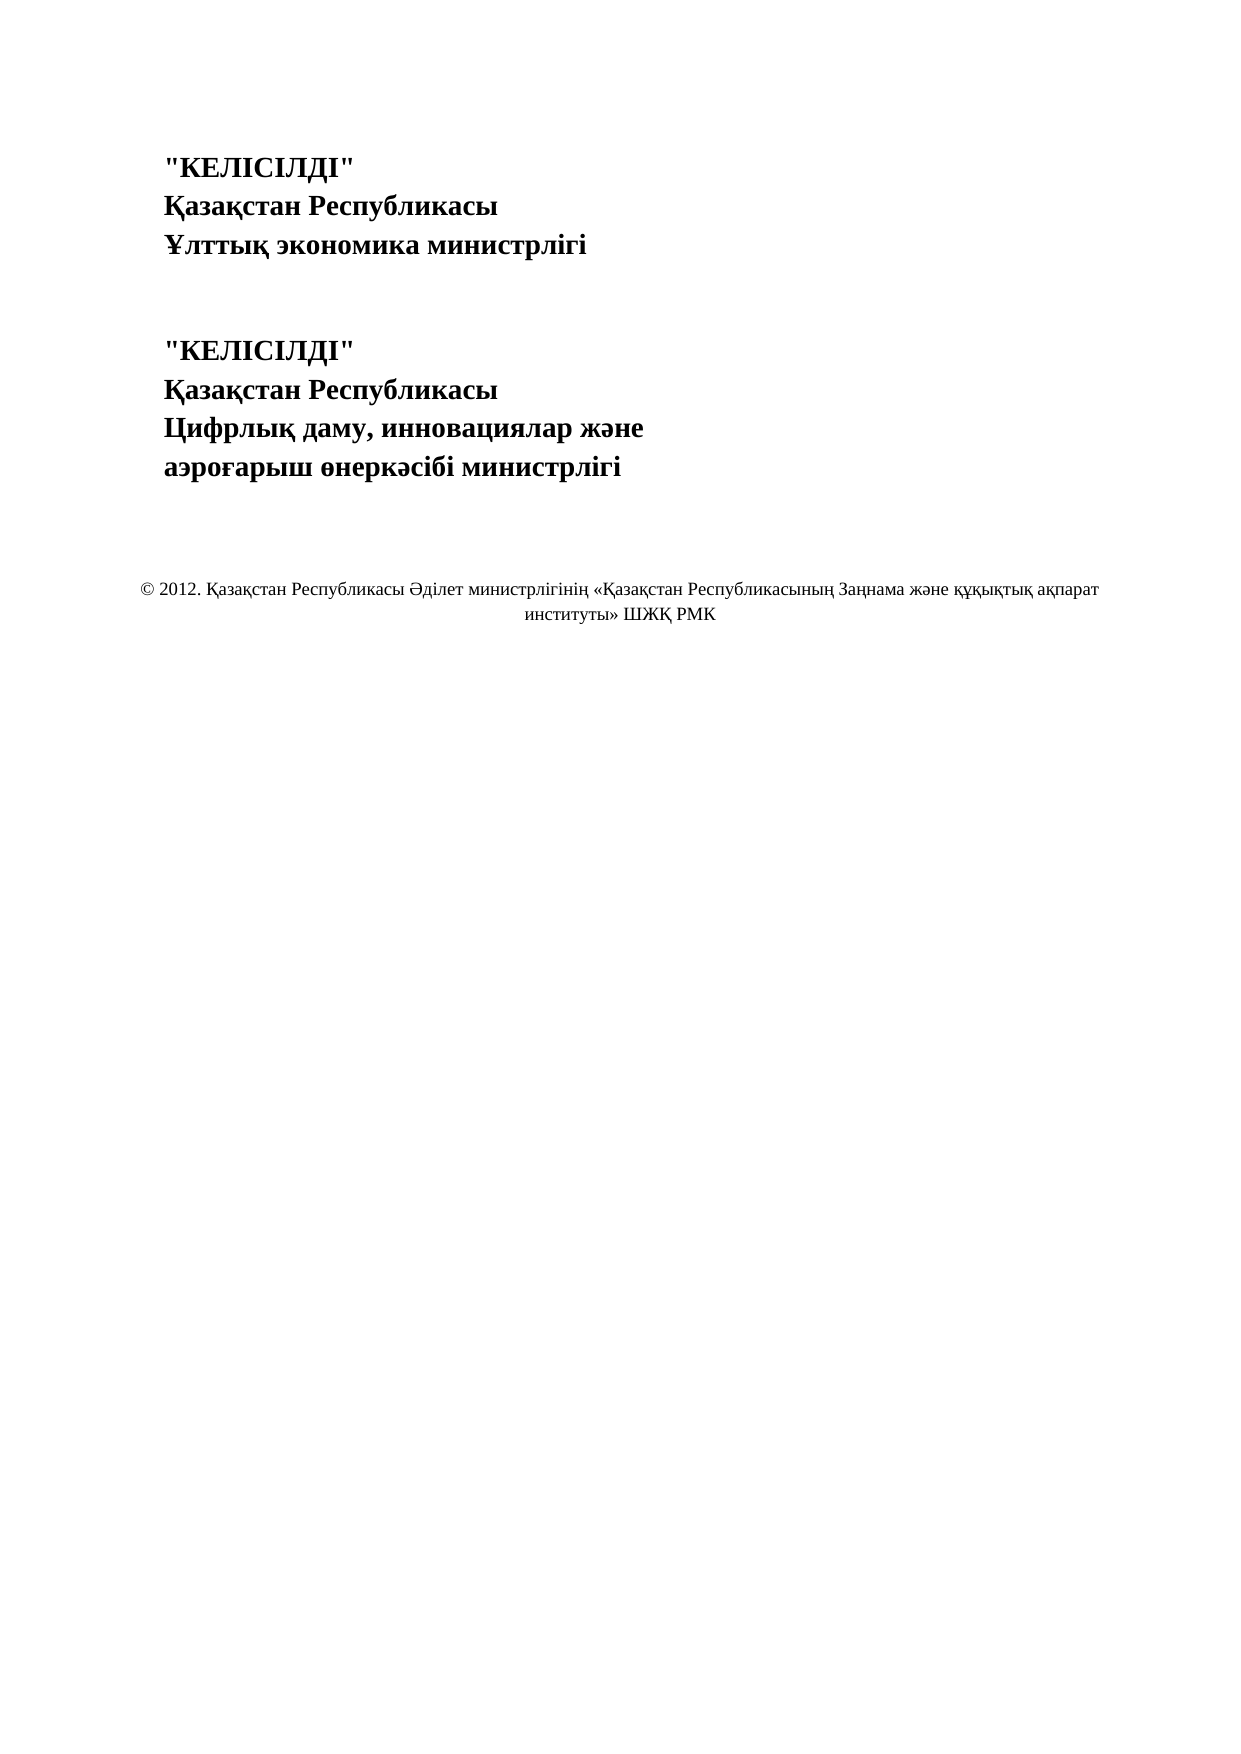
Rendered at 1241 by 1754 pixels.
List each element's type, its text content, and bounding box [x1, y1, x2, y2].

text аэроғарыш өнеркәсібі министрлігі [112, 449, 1128, 482]
text Қазақстан Республикасы [112, 372, 1128, 405]
text Ұлттық экономика министрлігі [112, 227, 1128, 261]
text "КЕЛІСІЛДІ" [112, 150, 1128, 183]
text Цифрлық даму, инновациялар және [112, 410, 1128, 444]
text "КЕЛІСІЛДІ" [112, 333, 1128, 367]
text Қазақстан Республикасы [112, 188, 1128, 222]
text © 2012. Қазақстан Республикасы Әділет министрлігінің «Қазақстан Республикасының Заңнама және құқықтық ақпарат институты» ШЖҚ РМК [112, 578, 1128, 624]
